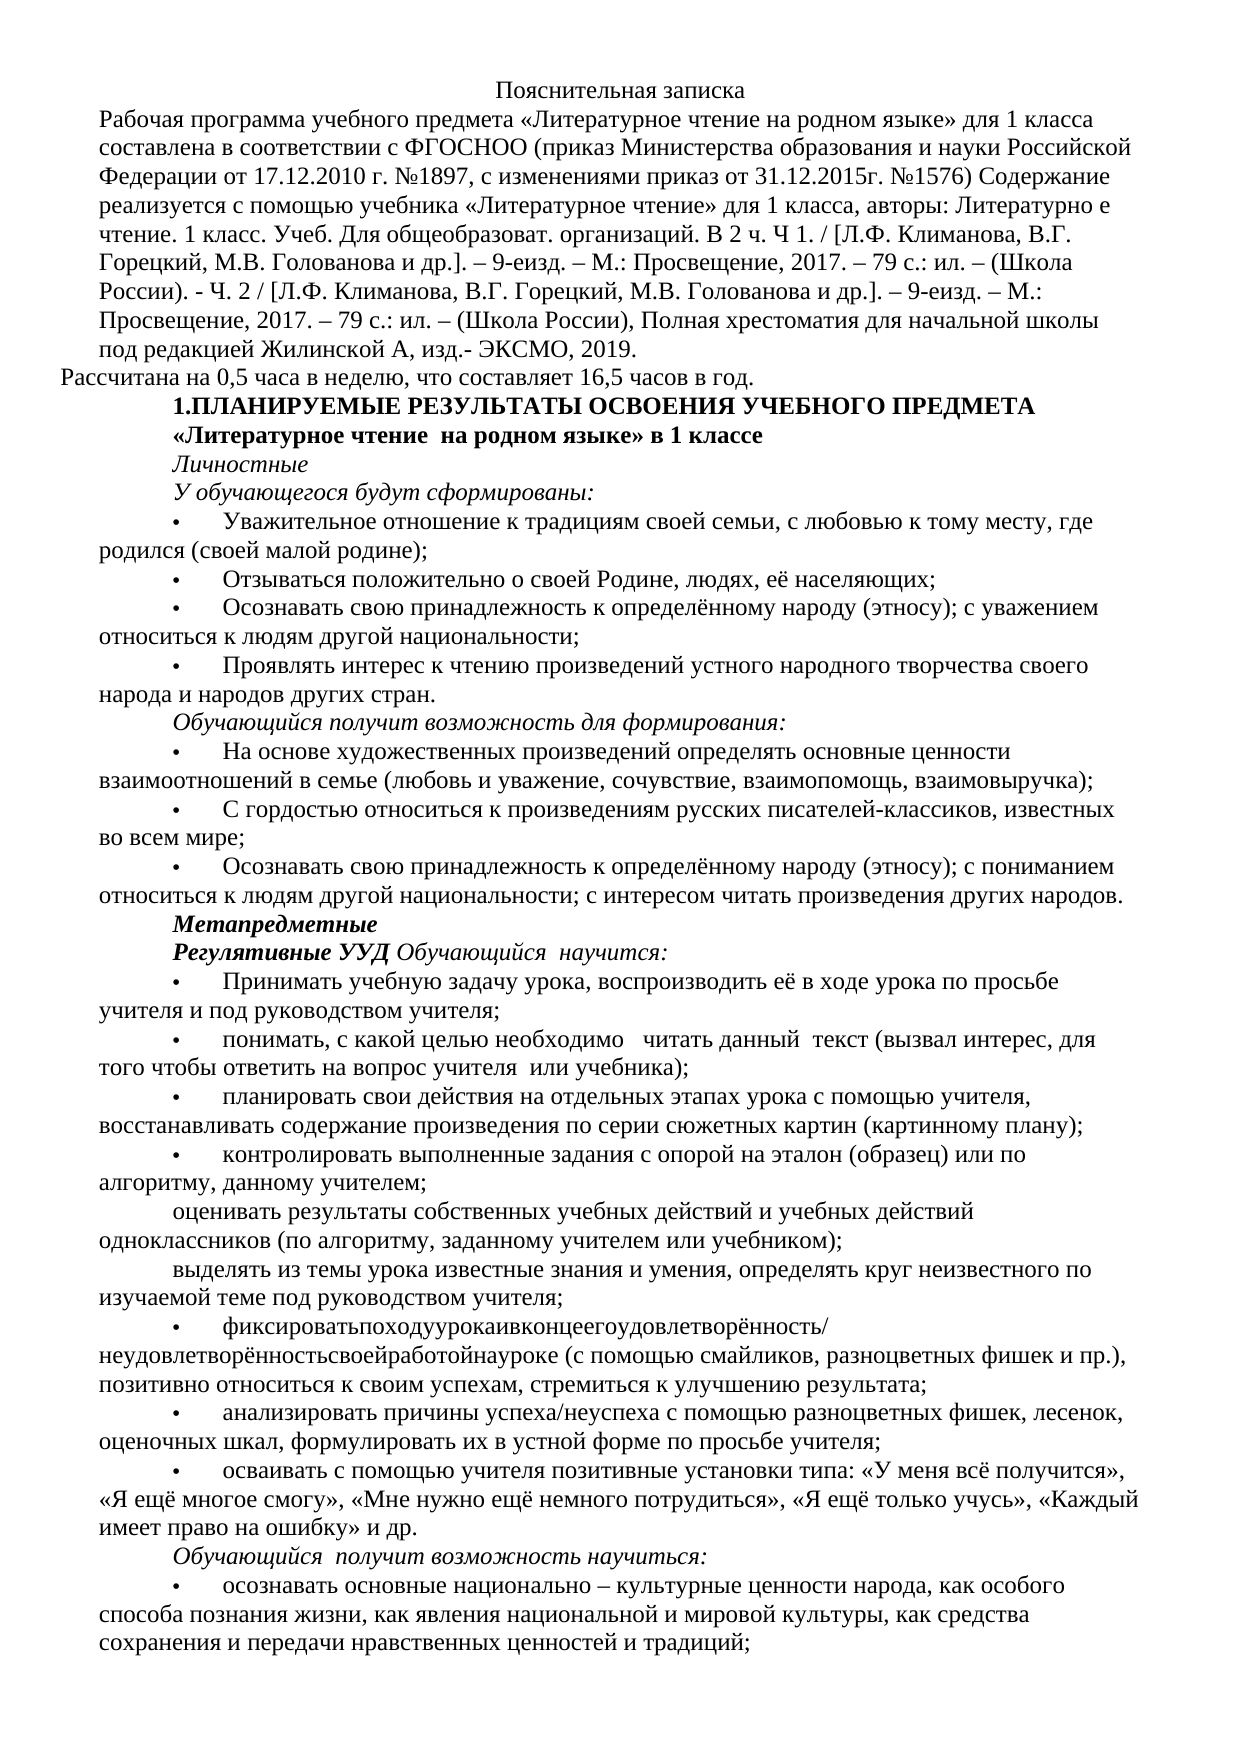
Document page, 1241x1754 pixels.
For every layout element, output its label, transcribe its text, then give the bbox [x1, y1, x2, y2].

text Пояснительная записка [99, 75, 1142, 104]
list осознавать основные национально – культурные ценности народа, как особого способа познания жизни, как явления национальной и мировой культуры, как средства сохранения и передачи нравственных ценностей и традиций; [99, 1570, 1142, 1656]
list планировать свои действия на отдельных этапах урока с помощью учителя, восстанавливать содержание произведения по серии сюжетных картин (картинному плану); [99, 1081, 1142, 1139]
text выделять из темы урока известные знания и умения, определять круг неизвестного по изучаемой теме под руководством учителя; [99, 1254, 1142, 1311]
list контролировать выполненные задания с опорой на эталон (образец) или по алгоритму, данному учителем; [99, 1139, 1142, 1196]
text Рабочая программа учебного предмета «Литературное чтение на родном языке» для 1 класса составлена в соответствии с ФГОСНОО (приказ Министерства образования и науки Российской Федерации от 17.12.2010 г. №1897, с изменениями приказ от 31.12.2015г. №1576) Содержание реализуется с помощью учебника «Литературное чтение» для 1 класса, авторы: Литературно е чтение. 1 класс. Учеб. Для общеобразоват. организаций. В 2 ч. Ч 1. / [Л.Ф. Климанова, В.Г. Горецкий, М.В. Голованова и др.]. – 9-еизд. – М.: Просвещение, 2017. – 79 с.: ил. – (Школа России). - Ч. 2 / [Л.Ф. Климанова, В.Г. Горецкий, М.В. Голованова и др.]. – 9-еизд. – М.: Просвещение, 2017. – 79 с.: ил. – (Школа России), Полная хрестоматия для начальной школы под редакцией Жилинской А, изд.- ЭКСМО, 2019. [99, 104, 1142, 362]
list понимать, с какой целью необходимо читать данный текст (вызвал интерес, для того чтобы ответить на вопрос учителя или учебника); [99, 1024, 1142, 1081]
text Рассчитана на 0,5 часа в неделю, что составляет 16,5 часов в год. [60, 362, 1142, 391]
text 1.ПЛАНИРУЕМЫЕ РЕЗУЛЬТАТЫ ОСВОЕНИЯ УЧЕБНОГО ПРЕДМЕТА [99, 391, 1142, 420]
list Осознавать свою принадлежность к определённому народу (этносу); с пониманием относиться к людям другой национальности; с интересом читать произведения других народов. [99, 851, 1142, 909]
list Отзываться положительно о своей Родине, людях, её населяющих; [99, 564, 1142, 592]
list Осознавать свою принадлежность к определённому народу (этносу); с уважением относиться к людям другой национальности; [99, 592, 1142, 650]
subtitle Метапредметные [99, 909, 1142, 937]
text Регулятивные УУД Обучающийся научится: [99, 937, 1142, 966]
text оценивать результаты собственных учебных действий и учебных действий одноклассников (по алгоритму, заданному учителем или учебником); [99, 1196, 1142, 1254]
text Обучающийся получит возможность для формирования: [99, 707, 1142, 736]
list Уважительное отношение к традициям своей семьи, с любовью к тому месту, где родился (своей малой родине); [99, 506, 1142, 564]
list анализировать причины успеха/неуспеха с помощью разноцветных фишек, лесенок, оценочных шкал, формулировать их в устной форме по просьбе учителя; [99, 1397, 1142, 1455]
list С гордостью относиться к произведениям русских писателей-классиков, известных во всем мире; [99, 794, 1142, 851]
text «Литературное чтение на родном языке» в 1 классе [99, 420, 1142, 449]
list осваивать с помощью учителя позитивные установки типа: «У меня всё получится», «Я ещё многое смогу», «Мне нужно ещё немного потрудиться», «Я ещё только учусь», «Каждый имеет право на ошибку» и др. [99, 1455, 1142, 1541]
text Личностные [99, 449, 1142, 477]
list фиксироватьпоходуурокаивконцеегоудовлетворённость/неудовлетворённостьсвоейработойнауроке (с помощью смайликов, разноцветных фишек и пр.), позитивно относиться к своим успехам, стремиться к улучшению результата; [99, 1311, 1142, 1397]
list На основе художественных произведений определять основные ценности взаимоотношений в семье (любовь и уважение, сочувствие, взаимопомощь, взаимовыручка); [99, 736, 1142, 794]
list Принимать учебную задачу урока, воспроизводить её в ходе урока по просьбе учителя и под руководством учителя; [99, 966, 1142, 1024]
text У обучающегося будут сформированы: [99, 477, 1142, 506]
text Обучающийся получит возможность научиться: [99, 1541, 1142, 1570]
list Проявлять интерес к чтению произведений устного народного творчества своего народа и народов других стран. [99, 650, 1142, 707]
